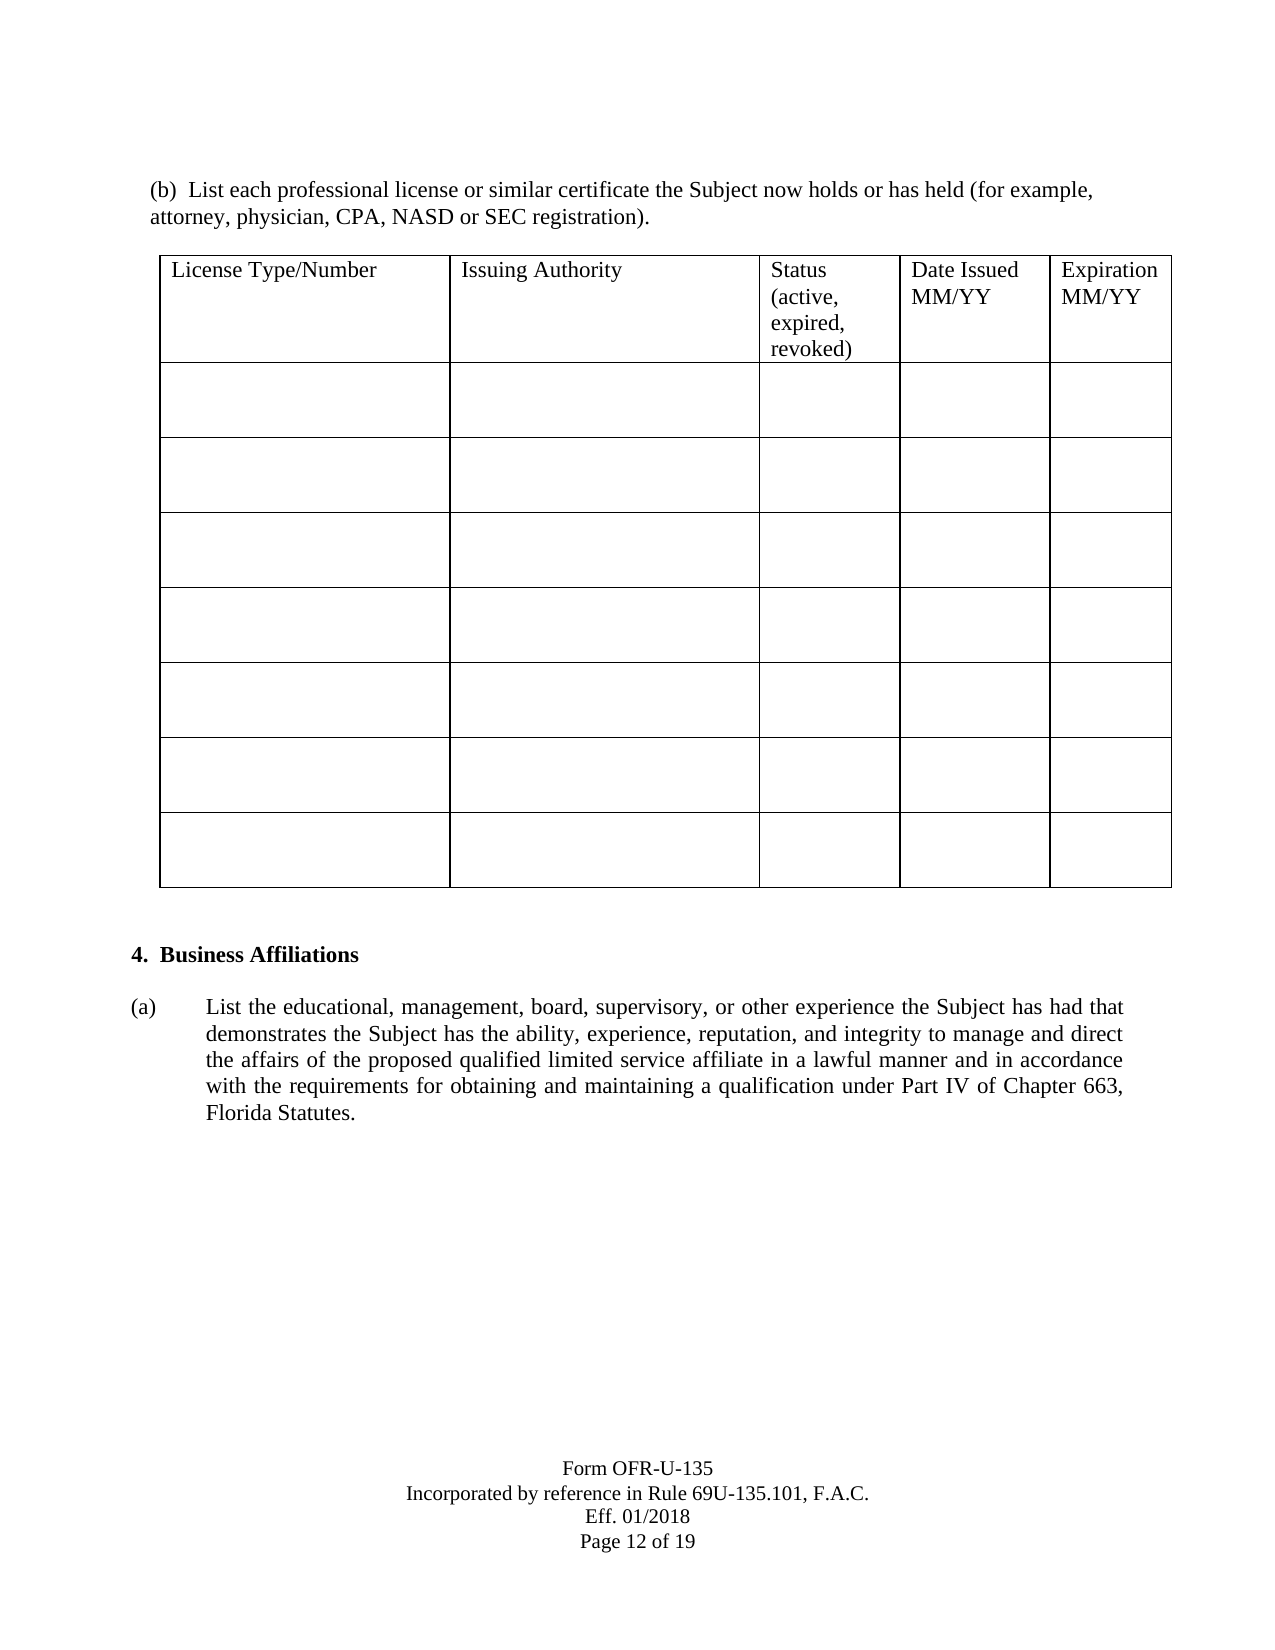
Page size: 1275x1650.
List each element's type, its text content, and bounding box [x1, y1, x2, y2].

table_cell [451, 363, 759, 437]
table_cell [161, 513, 449, 587]
table_cell [1051, 588, 1171, 662]
table_cell [760, 663, 899, 737]
table_cell [901, 438, 1049, 512]
table_header License Type/Number [161, 256, 449, 362]
table_header Date Issued MM/YY [901, 256, 1049, 362]
table_cell [1051, 363, 1171, 437]
table_cell [760, 813, 899, 887]
table_cell [451, 438, 759, 512]
table_cell [161, 738, 449, 812]
table_cell [901, 663, 1049, 737]
table_cell [451, 588, 759, 662]
table_cell [901, 588, 1049, 662]
table_cell [1051, 663, 1171, 737]
text (a) List the educational, management, board, supervisory, or other experience the Subject has had that demonstrates the Subject has the ability, experience, reputation, and integrity to manage and direct the affairs of the proposed qualified limited service affiliate in a lawful manner and in accordance with the requirements for obtaining and maintaining a qualification under Part IV of Chapter 663, Florida Statutes. [131, 993, 1125, 1125]
text 4. Business Affiliations [131, 941, 1125, 967]
table_cell [901, 363, 1049, 437]
table_cell [451, 663, 759, 737]
table_cell [760, 738, 899, 812]
table_cell [760, 588, 899, 662]
table_cell [901, 738, 1049, 812]
table_cell [161, 438, 449, 512]
table_cell [161, 588, 449, 662]
table_cell [161, 813, 449, 887]
table_cell [451, 513, 759, 587]
table_cell [1051, 813, 1171, 887]
table_cell [161, 363, 449, 437]
table_cell [760, 513, 899, 587]
table_cell [1051, 738, 1171, 812]
table_header Expiration MM/YY [1051, 256, 1171, 362]
table_cell [901, 813, 1049, 887]
table_cell [1051, 513, 1171, 587]
table_header Issuing Authority [451, 256, 759, 362]
table_cell [760, 363, 899, 437]
table_cell [760, 438, 899, 512]
table_cell [161, 663, 449, 737]
table_cell [451, 738, 759, 812]
text (b) List each professional license or similar certificate the Subject now holds or has held (for example, attorney, physician, CPA, NASD or SEC registration). [150, 176, 1125, 229]
table_cell [1051, 438, 1171, 512]
table_cell [451, 813, 759, 887]
table_header Status (active, expired, revoked) [760, 256, 899, 362]
table_cell [901, 513, 1049, 587]
